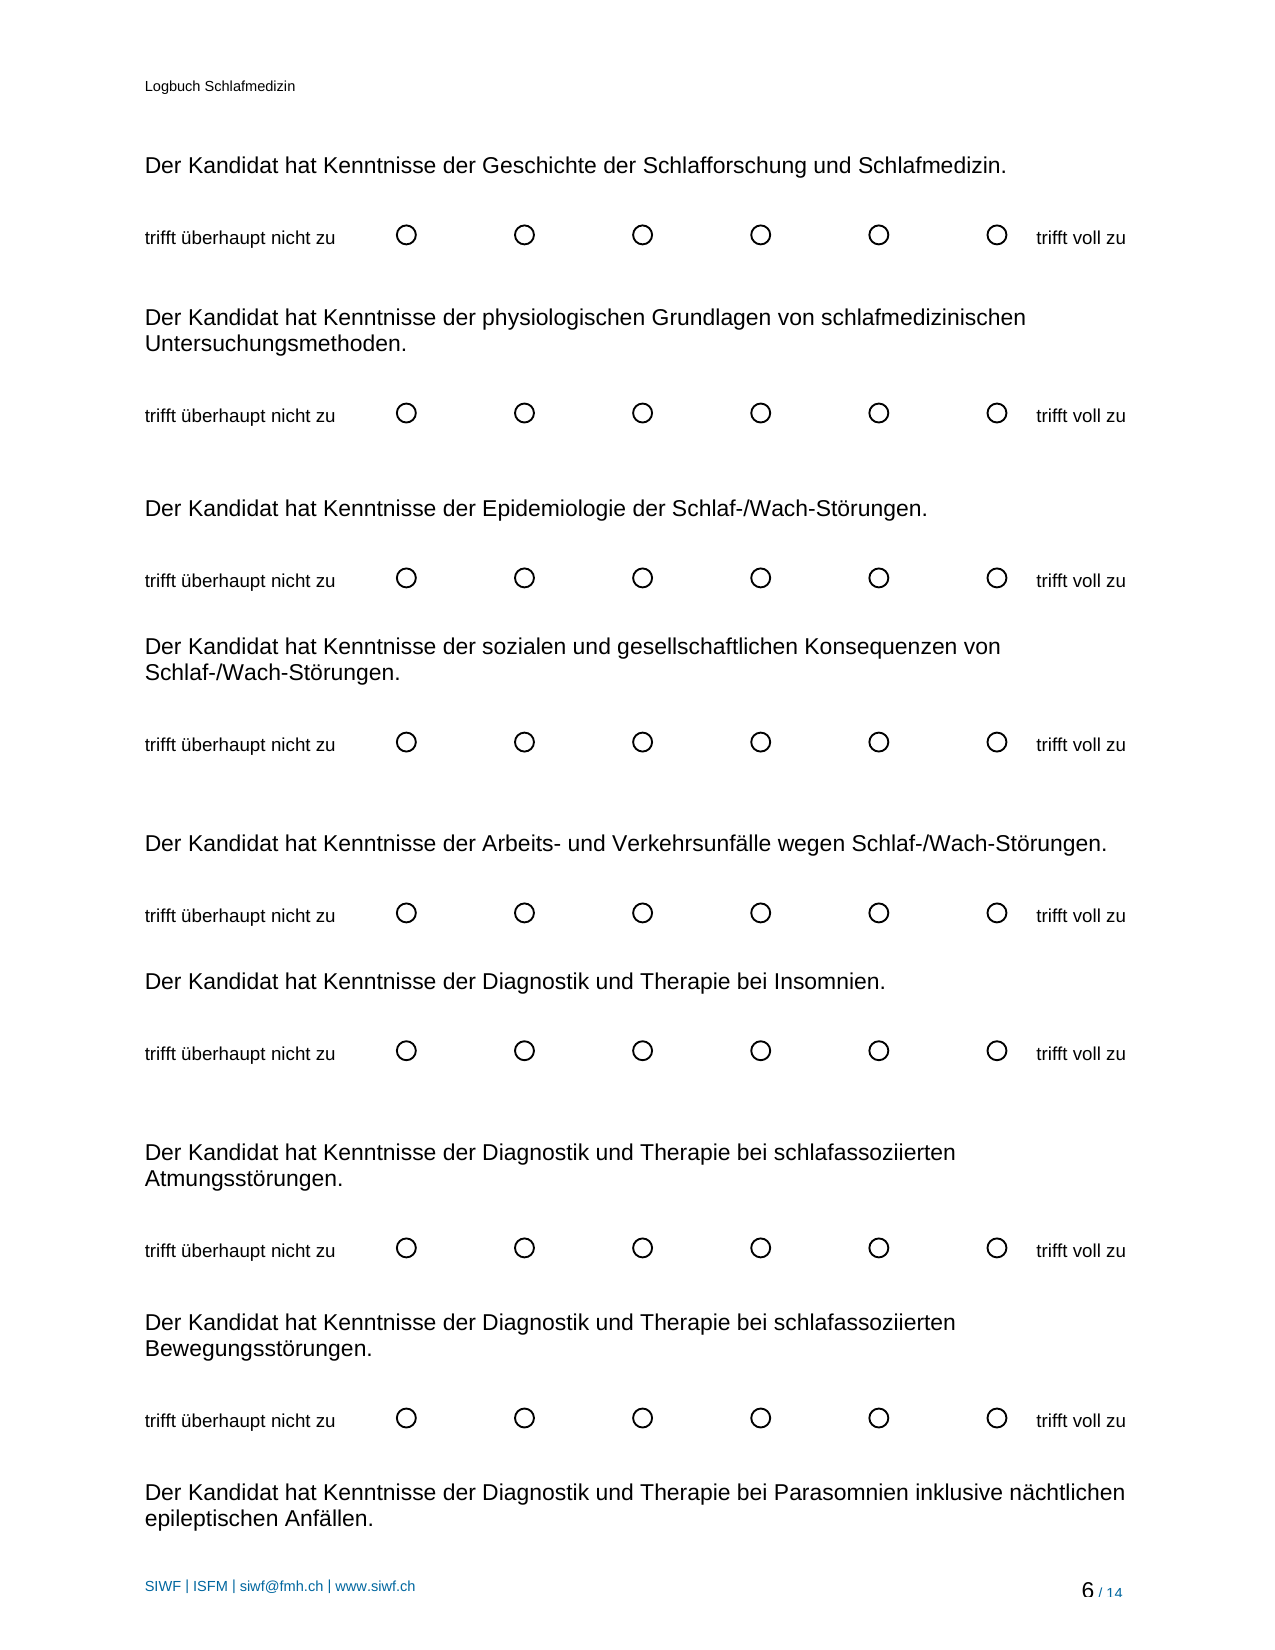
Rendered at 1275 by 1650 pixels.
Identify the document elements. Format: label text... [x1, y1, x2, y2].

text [144, 1408, 1139, 1431]
text trifft überhaupt nicht zu trifft voll zu [144, 1041, 1139, 1064]
text Der Kandidat hat Kenntnisse der Diagnostik und Therapie bei schlafassoziierten Atmungsstörungen. [144, 1139, 1139, 1192]
text Der Kandidat hat Kenntnisse der Epidemiologie der Schlaf-/Wach-Störungen. [144, 495, 1139, 522]
text trifft überhaupt nicht zu trifft voll zu [144, 733, 1139, 755]
text trifft überhaupt nicht zu trifft voll zu [144, 1238, 1139, 1261]
text Der Kandidat hat Kenntnisse der physiologischen Grundlagen von schlafmedizinischen Untersuchungsmethoden. [144, 304, 1139, 357]
text trifft überhaupt nicht zu trifft voll zu [144, 568, 1139, 591]
text trifft überhaupt nicht zu trifft voll zu [144, 903, 1139, 926]
text Der Kandidat hat Kenntnisse der Diagnostik und Therapie bei schlafassoziierten Bewegungsstörungen. [144, 1309, 1139, 1362]
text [144, 225, 1139, 248]
text trifft überhaupt nicht zu trifft voll zu [144, 403, 1139, 426]
text Der Kandidat hat Kenntnisse der Diagnostik und Therapie bei Parasomnien inklusive nächtlichen epileptischen Anfällen. [144, 1479, 1139, 1532]
text Der Kandidat hat Kenntnisse der Arbeits- und Verkehrsunfälle wegen Schlaf-/Wach-Störungen. [144, 830, 1139, 857]
text Der Kandidat hat Kenntnisse der sozialen und gesellschaftlichen Konsequenzen von Schlaf-/Wach-Störungen. [144, 633, 1139, 686]
text Der Kandidat hat Kenntnisse der Geschichte der Schlafforschung und Schlafmedizin. [144, 152, 1139, 178]
text Der Kandidat hat Kenntnisse der Diagnostik und Therapie bei Insomnien. [144, 968, 1139, 994]
